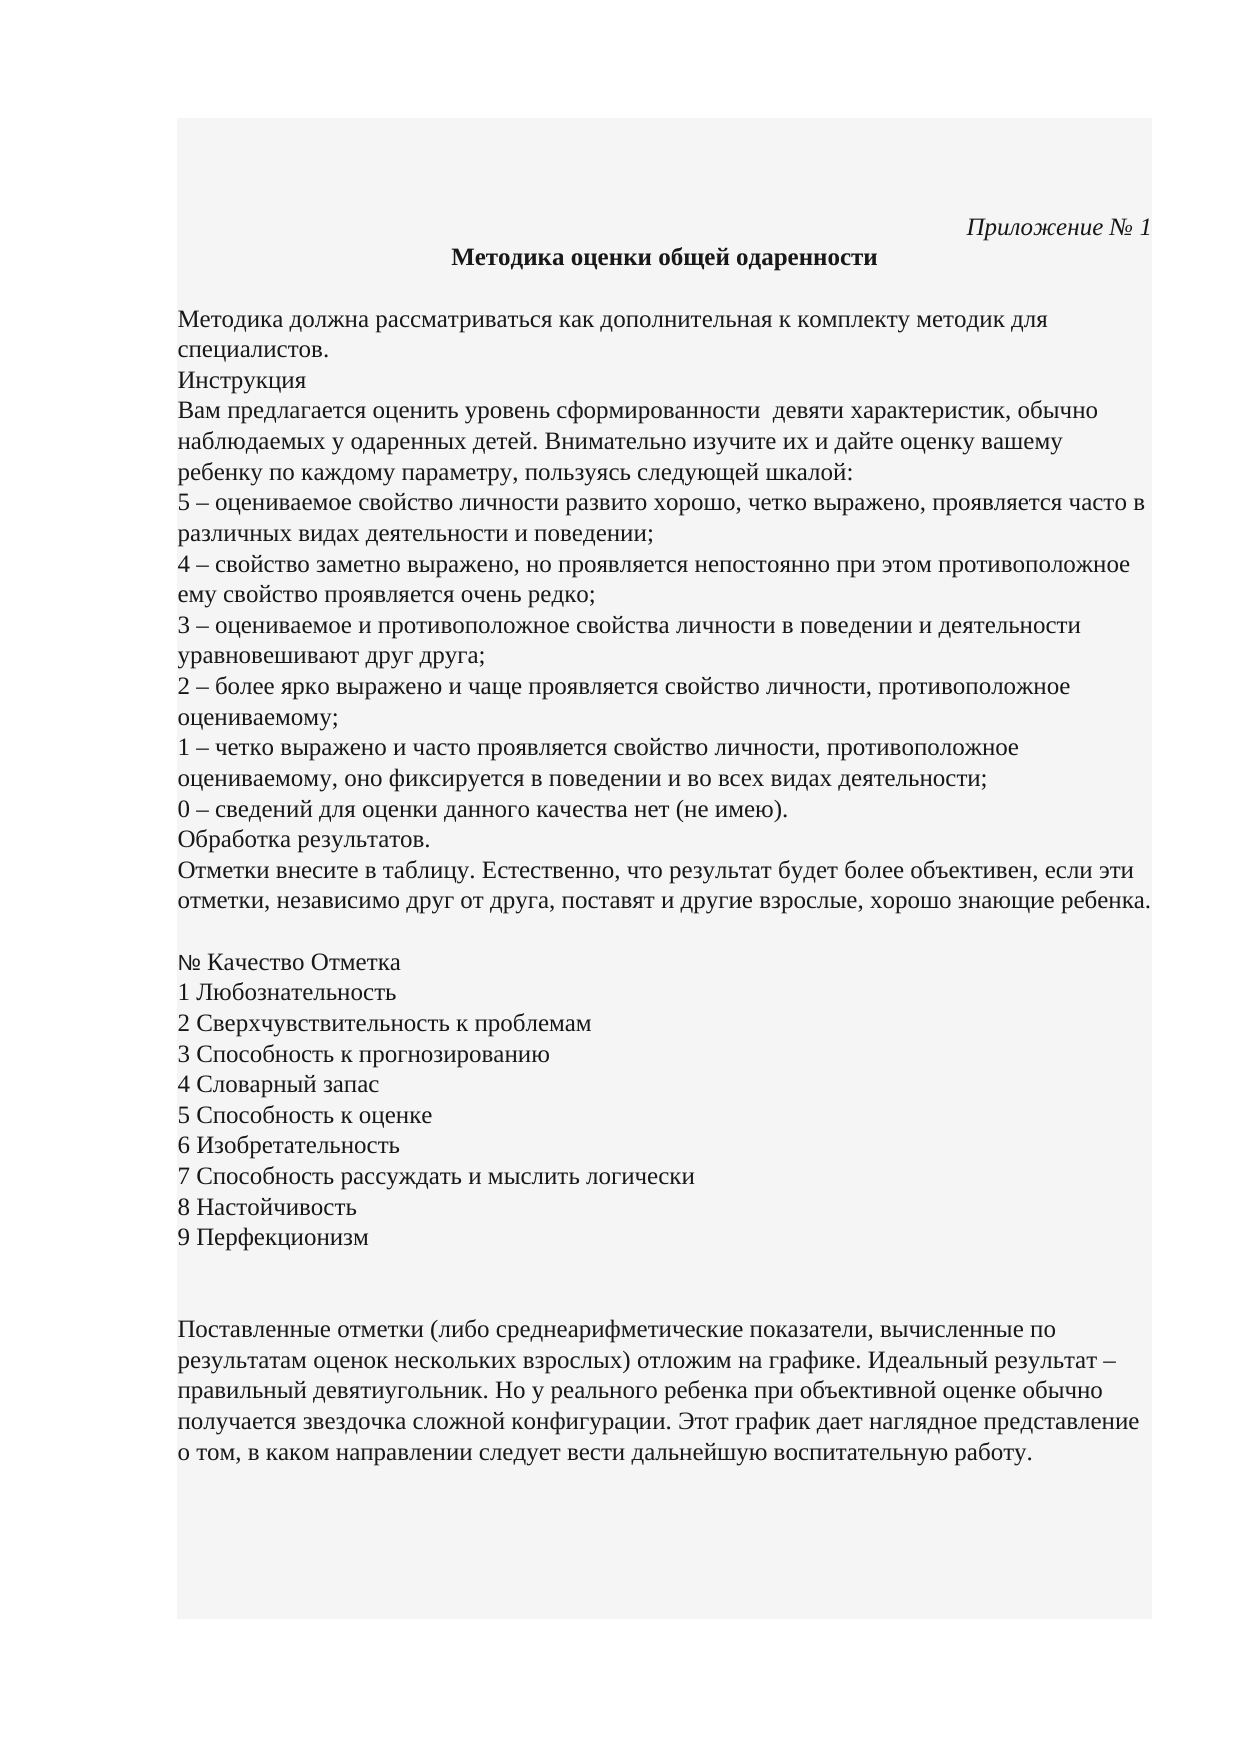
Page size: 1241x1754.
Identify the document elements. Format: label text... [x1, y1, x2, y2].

text 6 Изобретательность [177, 1129, 1152, 1159]
text Вам предлагается оценить уровень сформированности девяти характеристик, обычно наблюдаемых у одаренных детей. Внимательно изучите их и дайте оценку вашему ребенку по каждому параметру, пользуясь следующей шкалой: [177, 394, 1152, 486]
text Приложение № 1 [177, 210, 1152, 241]
text № Качество Отметка [177, 945, 1152, 976]
text Поставленные отметки (либо среднеарифметические показатели, вычисленные по результатам оценок нескольких взрослых) отложим на графике. Идеальный результат – правильный девятиугольник. Но у реального ребенка при объективной оценке обычно получается звездочка сложной конфигурации. Этот график дает наглядное представление о том, в каком направлении следует вести дальнейшую воспитательную работу. [177, 1312, 1152, 1466]
text 4 Словарный запас [177, 1067, 1152, 1098]
text Методика оценки общей одаренности [177, 241, 1152, 271]
text Отметки внесите в таблицу. Естественно, что результат будет более объективен, если эти отметки, независимо друг от друга, поставят и другие взрослые, хорошо знающие ребенка. [177, 853, 1152, 914]
text Обработка результатов. [177, 822, 1152, 853]
text 2 – более ярко выражено и чаще проявляется свойство личности, противоположное оцениваемому; [177, 669, 1152, 731]
text 7 Способность рассуждать и мыслить логически [177, 1159, 1152, 1190]
text Инструкция [177, 363, 1152, 394]
text 9 Перфекционизм [177, 1221, 1152, 1251]
text 2 Сверхчувствитeльность к проблемам [177, 1006, 1152, 1037]
text 3 Способность к прогнозированию [177, 1037, 1152, 1067]
text 3 – оцениваемое и противоположное свойства личности в поведении и деятельности уравновешивают друг друга; [177, 608, 1152, 669]
text 1 Любознательность [177, 976, 1152, 1006]
text 5 – оцениваемое свойство личности развито хорошо, четко выражено, проявляется часто в различных видах деятельности и поведении; [177, 486, 1152, 547]
text 0 – сведений для оценки данного качества нет (не имею). [177, 792, 1152, 822]
text Методика должна рассматриваться как дополнительная к комплекту методик для специалистов. [177, 302, 1152, 363]
text 1 – четко выражено и часто проявляется свойство личности, противоположное оцениваемому, оно фиксируется в поведении и во всех видах деятельности; [177, 731, 1152, 792]
text 8 Настойчивость [177, 1190, 1152, 1221]
text 4 – свойство заметно выражено, но проявляется непостоянно при этом противоположное ему свойство проявляется очень редко; [177, 547, 1152, 608]
text 5 Способность к оценке [177, 1098, 1152, 1129]
